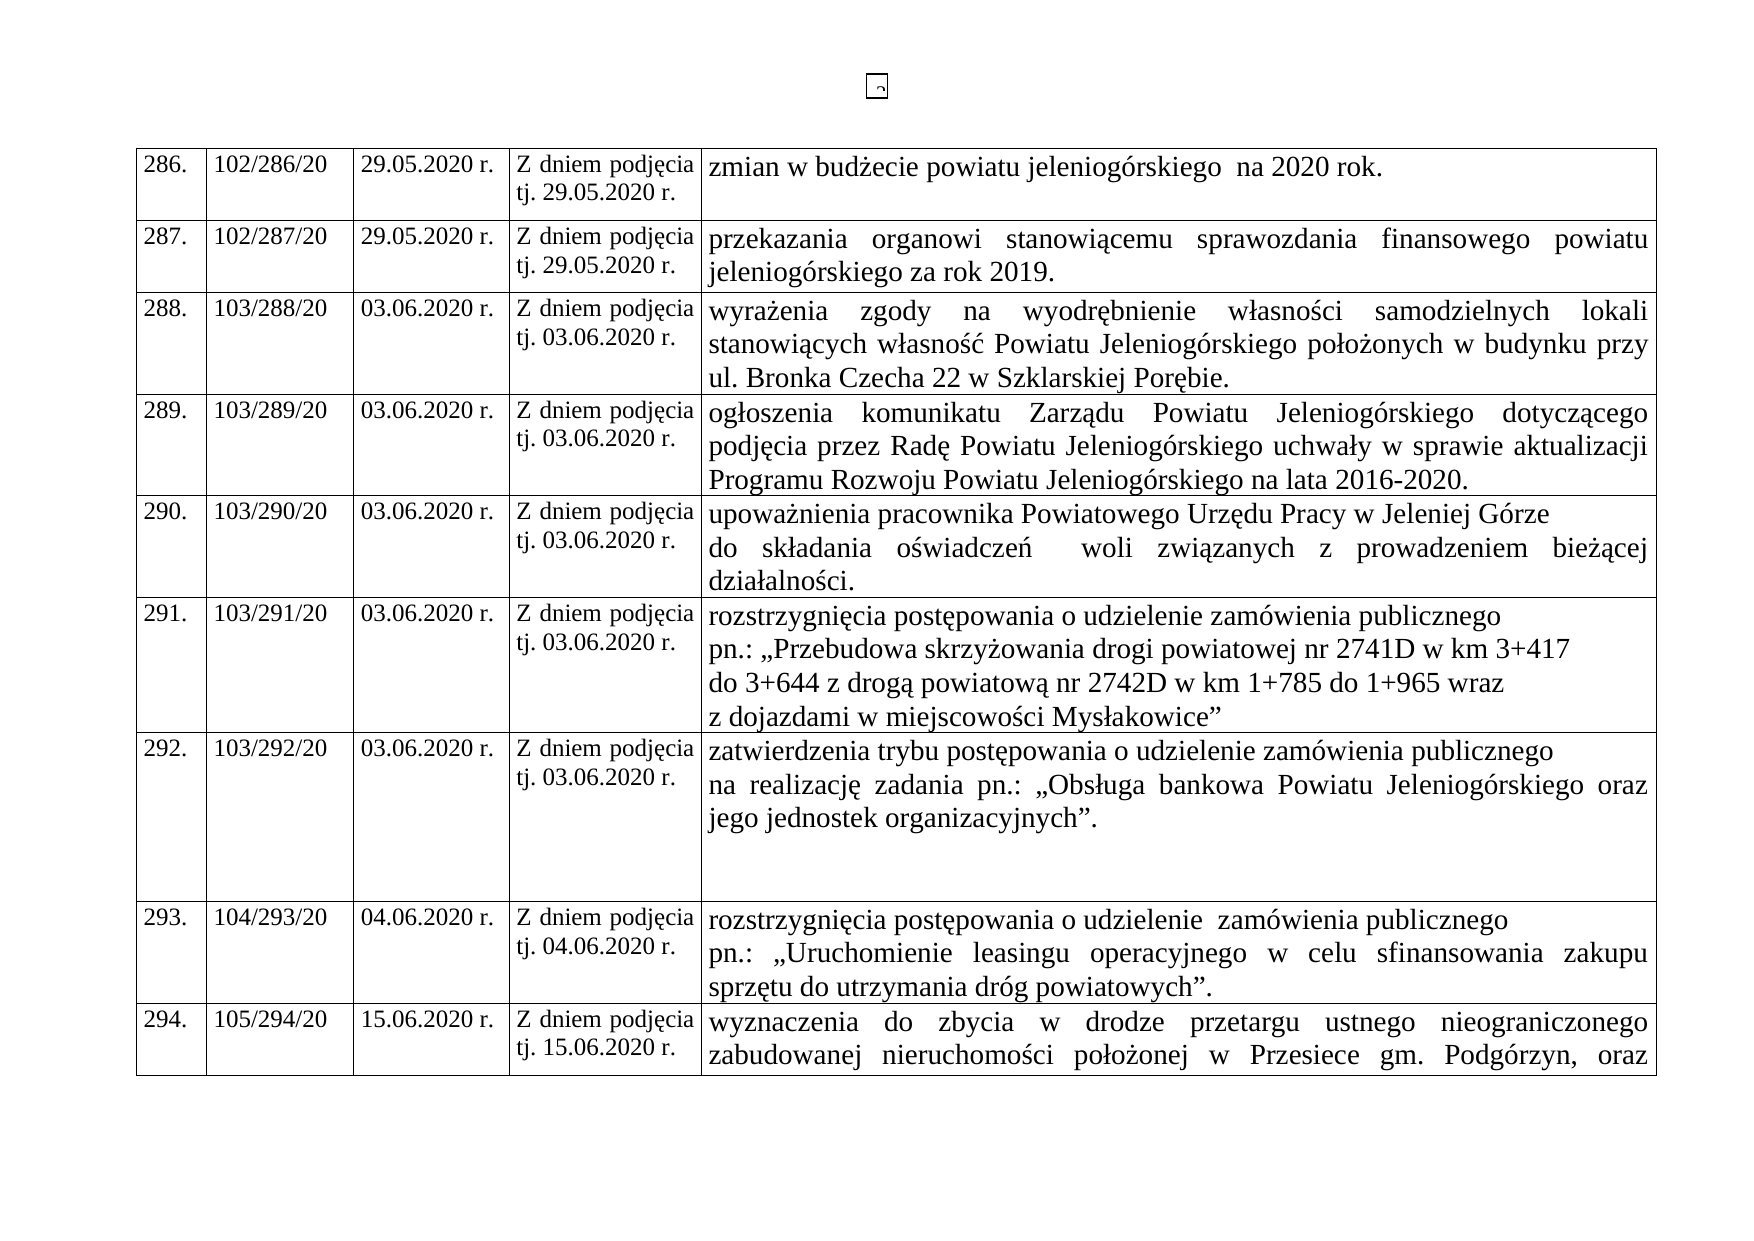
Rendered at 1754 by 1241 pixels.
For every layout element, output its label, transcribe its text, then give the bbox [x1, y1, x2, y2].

table_cell ogłoszenia komunikatu Zarządu Powiatu Jeleniogórskiego dotyczącego podjęcia przez Radę Powiatu Jeleniogórskiego uchwały w sprawie aktualizacji Programu Rozwoju Powiatu Jeleniogórskiego na lata 2016-2020. [702, 395, 1656, 495]
table_cell 103/290/20 [207, 496, 353, 597]
table_cell wyrażenia zgody na wyodrębnienie własności samodzielnych lokali stanowiących własność Powiatu Jeleniogórskiego położonych w budynku przy ul. Bronka Czecha 22 w Szklarskiej Porębie. [702, 293, 1656, 394]
table_cell 103/291/20 [207, 598, 353, 732]
table_cell 102/287/20 [207, 221, 353, 292]
table_cell 290. [137, 496, 206, 597]
table_cell Z dniem podjęcia tj. 04.06.2020 r. [510, 902, 701, 1003]
table_cell 03.06.2020 r. [354, 733, 509, 901]
table_cell 29.05.2020 r. [354, 149, 509, 220]
table_cell Z dniem podjęcia tj. 03.06.2020 r. [510, 733, 701, 901]
table_cell 103/289/20 [207, 395, 353, 495]
table_cell rozstrzygnięcia postępowania o udzielenie zamówienia publicznego pn.: „Uruchomienie leasingu operacyjnego w celu sfinansowania zakupu sprzętu do utrzymania dróg powiatowych”. [702, 902, 1656, 1003]
table_cell 286. [137, 149, 206, 220]
table_cell 293. [137, 902, 206, 1003]
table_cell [510, 1004, 701, 1075]
table_cell zmian w budżecie powiatu jeleniogórskiego na 2020 rok. [702, 149, 1656, 220]
table_cell 287. [137, 221, 206, 292]
table_cell upoważnienia pracownika Powiatowego Urzędu Pracy w Jeleniej Górze do składania oświadczeń woli związanych z prowadzeniem bieżącej działalności. [702, 496, 1656, 597]
table_cell 289. [137, 395, 206, 495]
table_cell 29.05.2020 r. [354, 221, 509, 292]
table_cell 03.06.2020 r. [354, 395, 509, 495]
table_cell Z dniem podjęcia tj. 29.05.2020 r. [510, 221, 701, 292]
table_cell 15.06.2020 r. [354, 1004, 509, 1075]
table_cell Z dniem podjęcia tj. 03.06.2020 r. [510, 598, 701, 732]
table_cell 03.06.2020 r. [354, 293, 509, 394]
table_cell 03.06.2020 r. [354, 496, 509, 597]
table_cell 103/288/20 [207, 293, 353, 394]
table_cell 104/293/20 [207, 902, 353, 1003]
table_cell rozstrzygnięcia postępowania o udzielenie zamówienia publicznego pn.: „Przebudowa skrzyżowania drogi powiatowej nr 2741D w km 3+417 do 3+644 z drogą powiatową nr 2742D w km 1+785 do 1+965 wraz z dojazdami w miejscowości Mysłakowice” [702, 598, 1656, 732]
table_cell 288. [137, 293, 206, 394]
table_cell 294. [137, 1004, 206, 1075]
table_cell 292. [137, 733, 206, 901]
table_cell 103/292/20 [207, 733, 353, 901]
table_cell Z dniem podjęcia tj. 03.06.2020 r. [510, 293, 701, 394]
table_cell 105/294/20 [207, 1004, 353, 1075]
table_cell przekazania organowi stanowiącemu sprawozdania finansowego powiatu jeleniogórskiego za rok 2019. [702, 221, 1656, 292]
table_cell 102/286/20 [207, 149, 353, 220]
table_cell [702, 1004, 1656, 1075]
table_cell 04.06.2020 r. [354, 902, 509, 1003]
table_cell 03.06.2020 r. [354, 598, 509, 732]
table_cell zatwierdzenia trybu postępowania o udzielenie zamówienia publicznego na realizację zadania pn.: „Obsługa bankowa Powiatu Jeleniogórskiego oraz jego jednostek organizacyjnych”. [702, 733, 1656, 901]
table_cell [510, 149, 701, 220]
table_cell Z dniem podjęcia tj. 03.06.2020 r. [510, 395, 701, 495]
table_cell 291. [137, 598, 206, 732]
table_cell Z dniem podjęcia tj. 03.06.2020 r. [510, 496, 701, 597]
